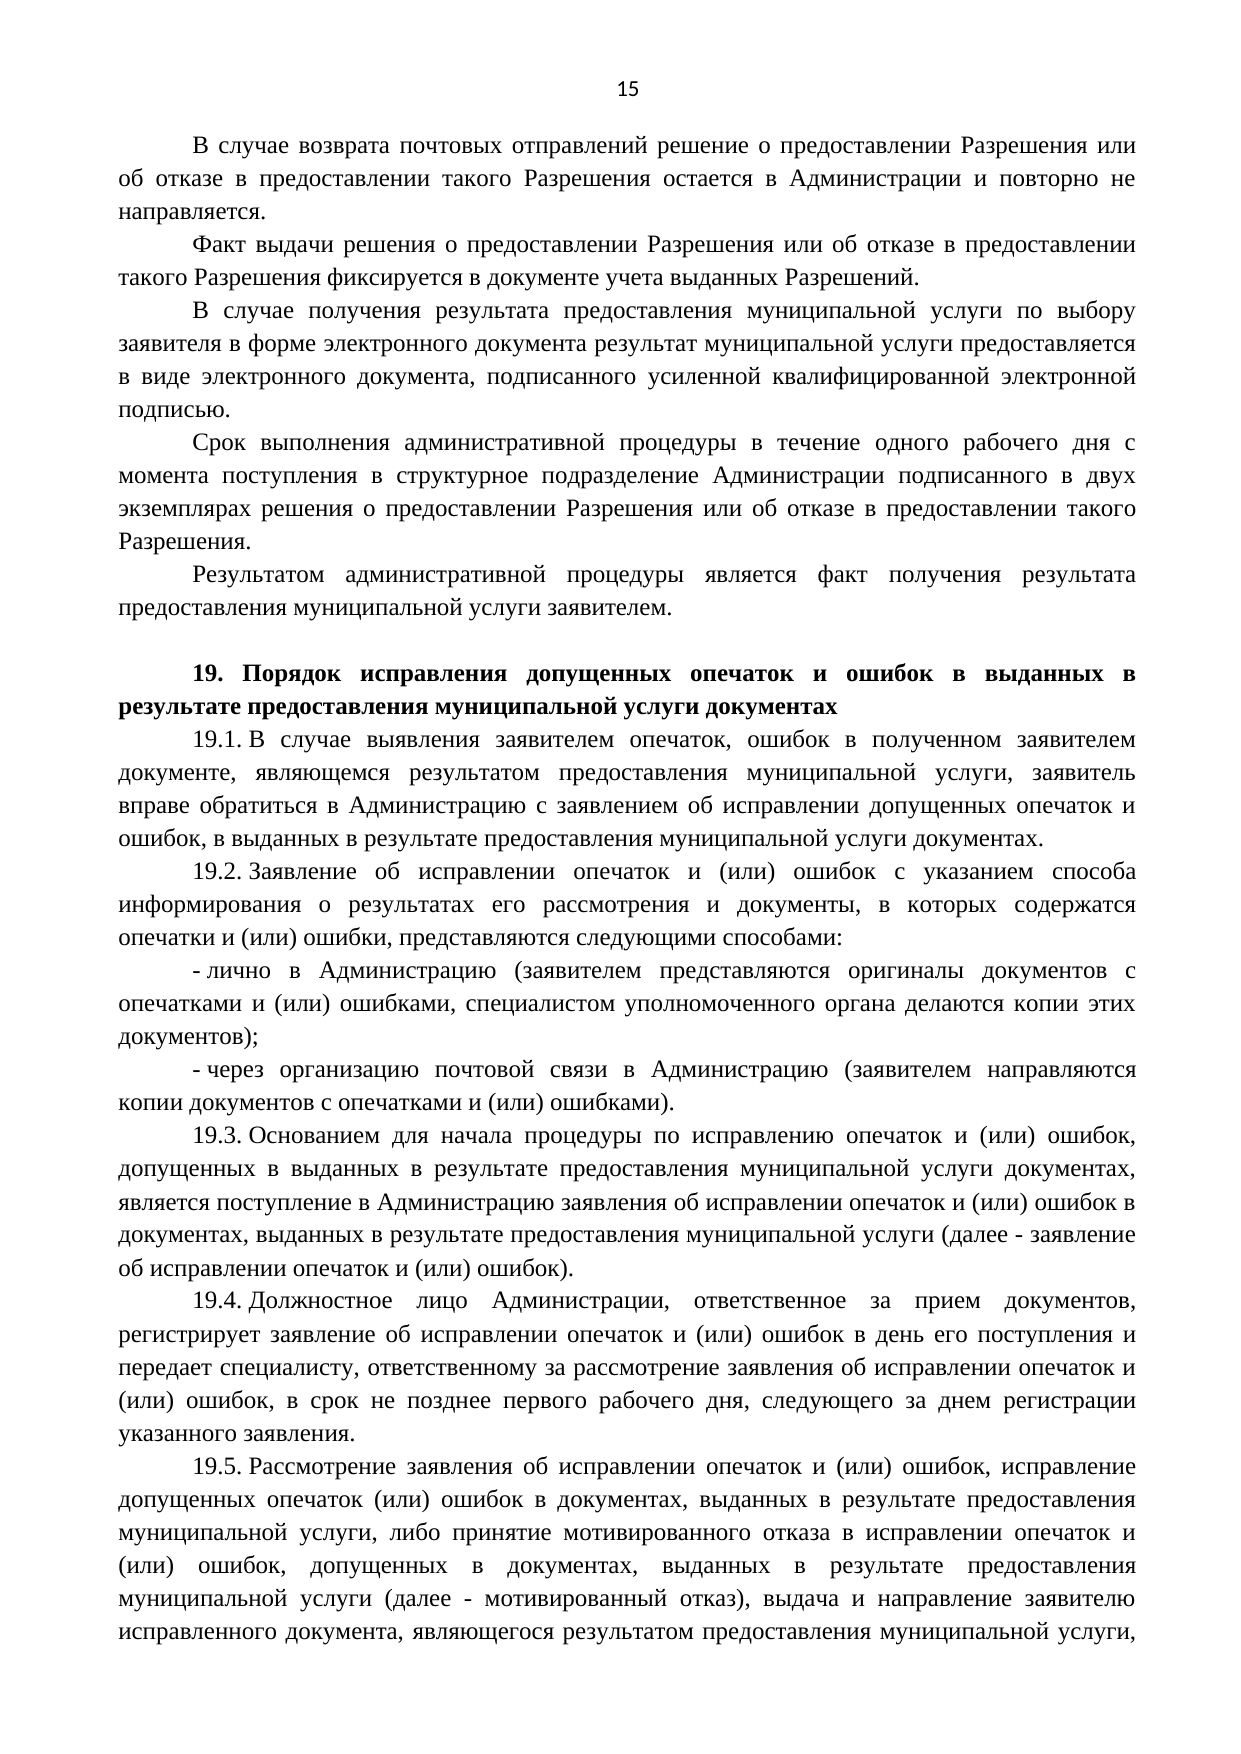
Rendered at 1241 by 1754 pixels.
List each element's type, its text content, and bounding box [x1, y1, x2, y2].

text 19. Порядок исправления допущенных опечаток и ошибок в выданных в результате предоставления муниципальной услуги документах [118, 658, 1137, 720]
text 19.1. В случае выявления заявителем опечаток, ошибок в полученном заявителем документе, являющемся результатом предоставления муниципальной услуги, заявитель вправе обратиться в Администрацию с заявлением об исправлении допущенных опечаток и ошибок, в выданных в результате предоставления муниципальной услуги документах. [118, 724, 1137, 852]
text Результатом административной процедуры является факт получения результата предоставления муниципальной услуги заявителем. [118, 559, 1137, 621]
text 19.4. Должностное лицо Администрации, ответственное за прием документов, регистрирует заявление об исправлении опечаток и (или) ошибок в день его поступления и передает специалисту, ответственному за рассмотрение заявления об исправлении опечаток и (или) ошибок, в срок не позднее первого рабочего дня, следующего за днем регистрации указанного заявления. [118, 1286, 1137, 1446]
text - лично в Администрацию (заявителем представляются оригиналы документов с опечатками и (или) ошибками, специалистом уполномоченного органа делаются копии этих документов); [118, 955, 1137, 1050]
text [118, 1451, 1137, 1644]
text В случае возврата почтовых отправлений решение о предоставлении Разрешения или об отказе в предоставлении такого Разрешения остается в Администрации и повторно не направляется. [118, 130, 1137, 225]
text 19.3. Основанием для начала процедуры по исправлению опечаток и (или) ошибок, допущенных в выданных в результате предоставления муниципальной услуги документах, является поступление в Администрацию заявления об исправлении опечаток и (или) ошибок в документах, выданных в результате предоставления муниципальной услуги (далее - заявление об исправлении опечаток и (или) ошибок). [118, 1121, 1137, 1281]
text Срок выполнения административной процедуры в течение одного рабочего дня с момента поступления в структурное подразделение Администрации подписанного в двух экземплярах решения о предоставлении Разрешения или об отказе в предоставлении такого Разрешения. [118, 427, 1137, 555]
text 19.2. Заявление об исправлении опечаток и (или) ошибок с указанием способа информирования о результатах его рассмотрения и документы, в которых содержатся опечатки и (или) ошибки, представляются следующими способами: [118, 856, 1137, 951]
text Факт выдачи решения о предоставлении Разрешения или об отказе в предоставлении такого Разрешения фиксируется в документе учета выданных Разрешений. [118, 229, 1137, 291]
text - через организацию почтовой связи в Администрацию (заявителем направляются копии документов с опечатками и (или) ошибками). [118, 1054, 1137, 1116]
text В случае получения результата предоставления муниципальной услуги по выбору заявителя в форме электронного документа результат муниципальной услуги предоставляется в виде электронного документа, подписанного усиленной квалифицированной электронной подписью. [118, 295, 1137, 423]
